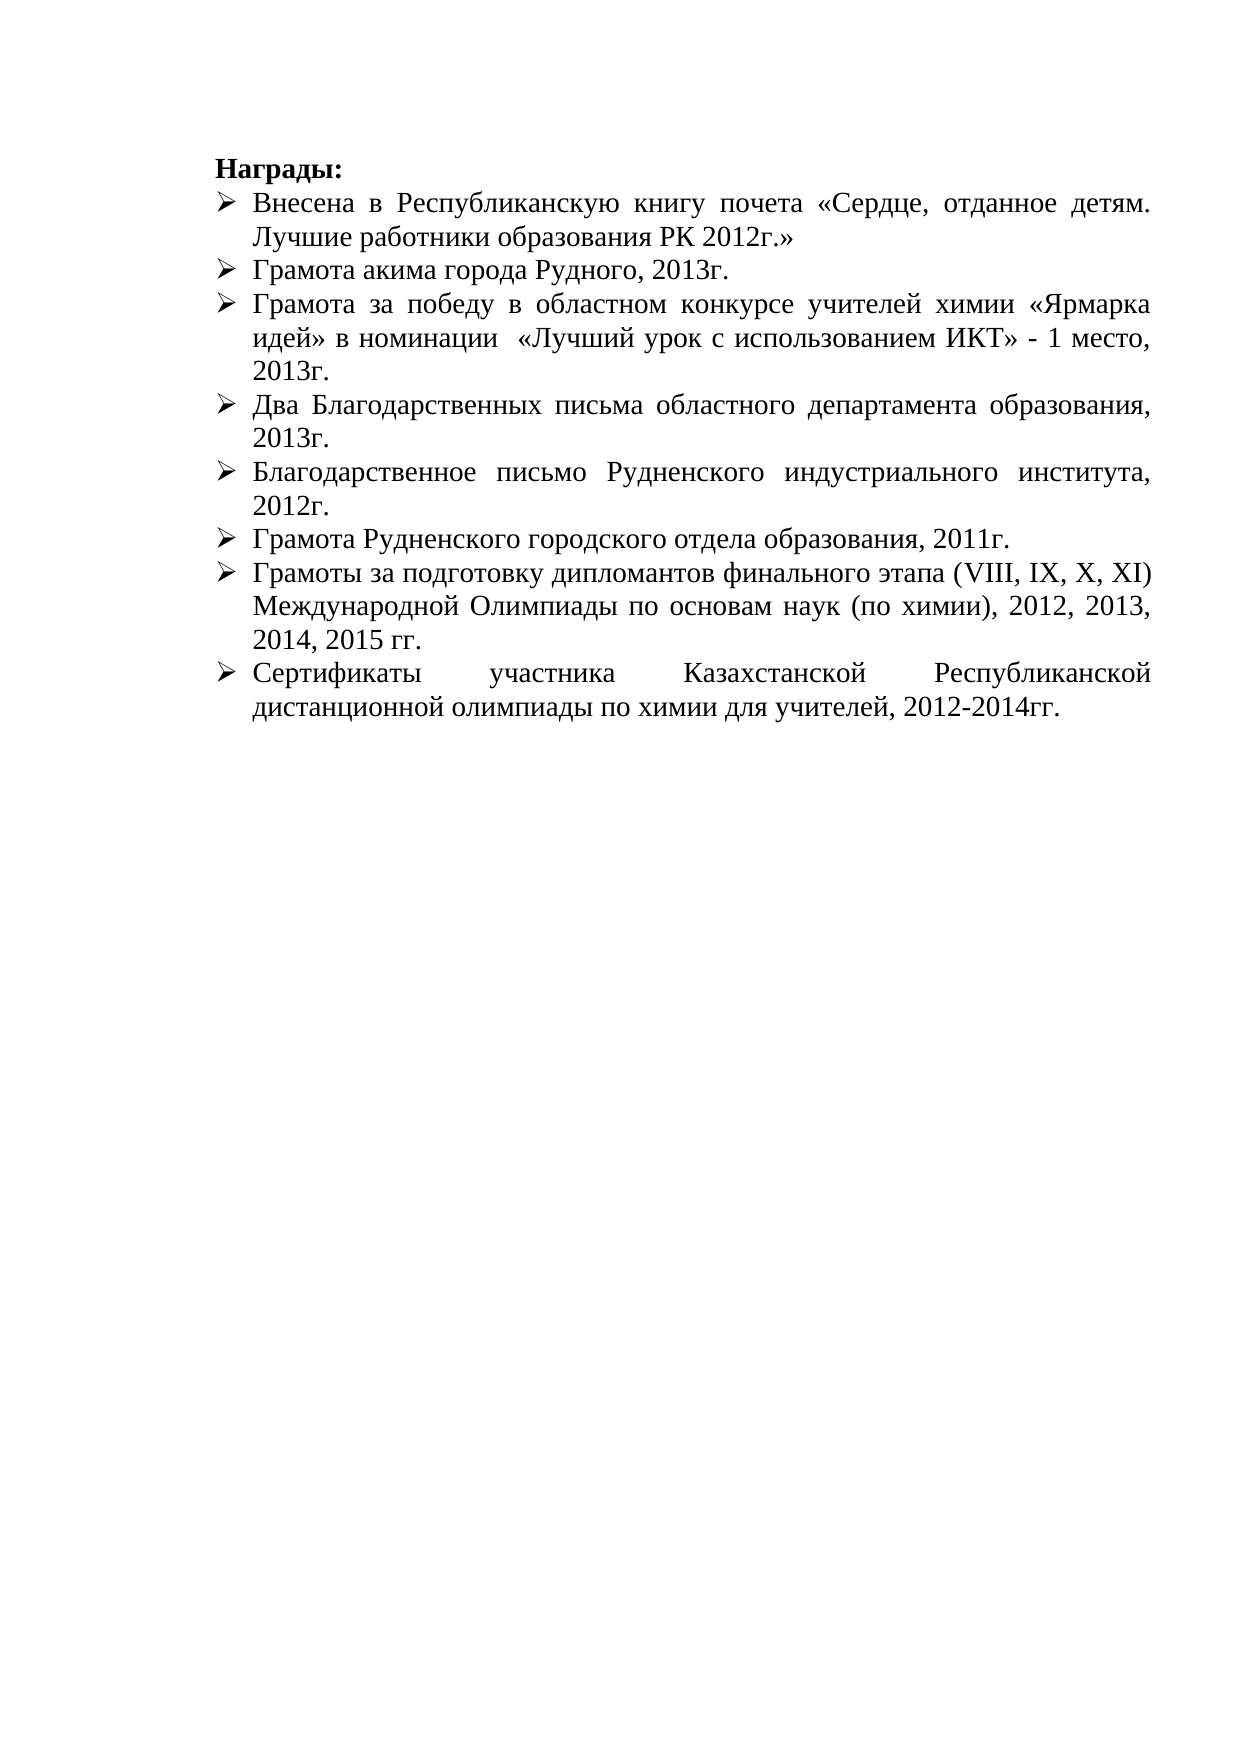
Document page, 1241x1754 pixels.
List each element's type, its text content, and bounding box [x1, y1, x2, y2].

list Грамота Рудненского городского отдела образования, 2011г. [215, 521, 1152, 555]
list Благодарственное письмо Рудненского индустриального института, 2012г. [215, 454, 1152, 521]
list Грамота акима города Рудного, 2013г. [215, 252, 1152, 286]
list Грамота за победу в областном конкурсе учителей химии «Ярмарка идей» в номинации «Лучший урок с использованием ИКТ» - 1 место, 2013г. [215, 286, 1152, 387]
list Грамоты за подготовку дипломантов финального этапа (VIII, IX, X, XI) Международной Олимпиады по основам наук (по химии), 2012, 2013, 2014, 2015 гг. [215, 555, 1152, 656]
list Два Благодарственных письма областного департамента образования, 2013г. [215, 387, 1152, 454]
list Сертификаты участника Казахстанской Республиканской дистанционной олимпиады по химии для учителей, 2012-2014гг. [215, 656, 1152, 723]
list Внесена в Республиканскую книгу почета «Сердце, отданное детям. Лучшие работники образования РК 2012г.» [215, 185, 1152, 252]
text Награды: [215, 152, 1152, 185]
